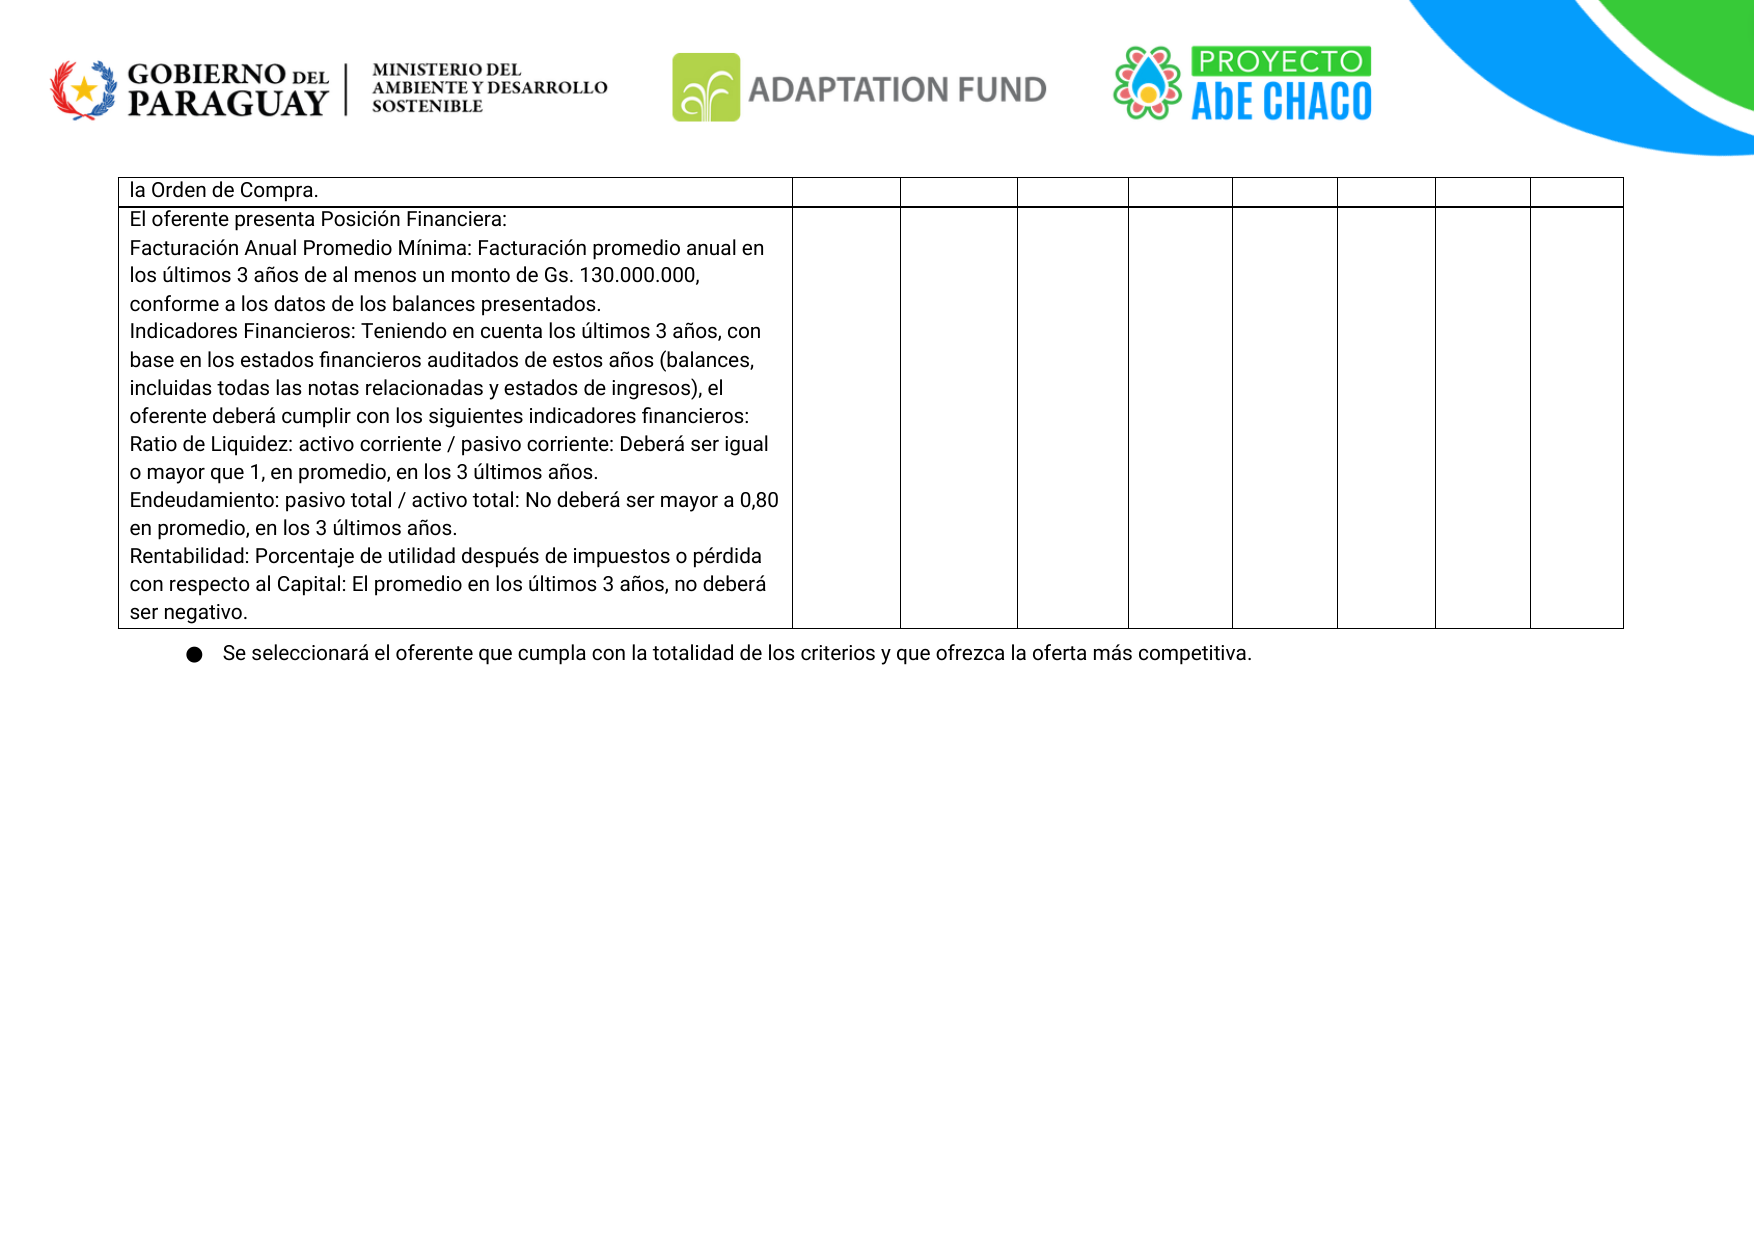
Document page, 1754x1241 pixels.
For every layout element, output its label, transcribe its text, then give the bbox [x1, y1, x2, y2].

table_cell [793, 208, 900, 628]
table_cell El oferente presenta Posición Financiera: Facturación Anual Promedio Mínima: Facturación promedio anual en los últimos 3 años de al menos un monto de Gs. 130.000.000, conforme a los datos de los balances presentados. Indicadores Financieros: Teniendo en cuenta los últimos 3 años, con base en los estados financieros auditados de estos años (balances, incluidas todas las notas relacionadas y estados de ingresos), el oferente deberá cumplir con los siguientes indicadores financieros: Ratio de Liquidez: activo corriente / pasivo corriente: Deberá ser igual o mayor que 1, en promedio, en los 3 últimos años. Endeudamiento: pasivo total / activo total: No deberá ser mayor a 0,80 en promedio, en los 3 últimos años. Rentabilidad: Porcentaje de utilidad después de impuestos o pérdida con respecto al Capital: El promedio en los últimos 3 años, no deberá ser negativo. [119, 208, 792, 628]
table_cell [793, 178, 900, 206]
table_cell [1018, 208, 1128, 628]
table_cell [1018, 178, 1128, 206]
table_cell [1233, 178, 1337, 206]
table_cell [1531, 178, 1623, 206]
table_cell [1436, 178, 1530, 206]
table_cell [1338, 208, 1435, 628]
list Se seleccionará el oferente que cumpla con la totalidad de los criterios y que ofrezca la oferta más competitiva. [185, 629, 1606, 672]
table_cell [119, 178, 792, 206]
table_cell [1129, 178, 1232, 206]
table_cell [1531, 208, 1623, 628]
table_cell [1436, 208, 1530, 628]
table_cell [1129, 208, 1232, 628]
table_cell [901, 178, 1017, 206]
table_cell [1233, 208, 1337, 628]
picture [0, 0, 1754, 188]
table_cell [1338, 178, 1435, 206]
table_cell [901, 208, 1017, 628]
